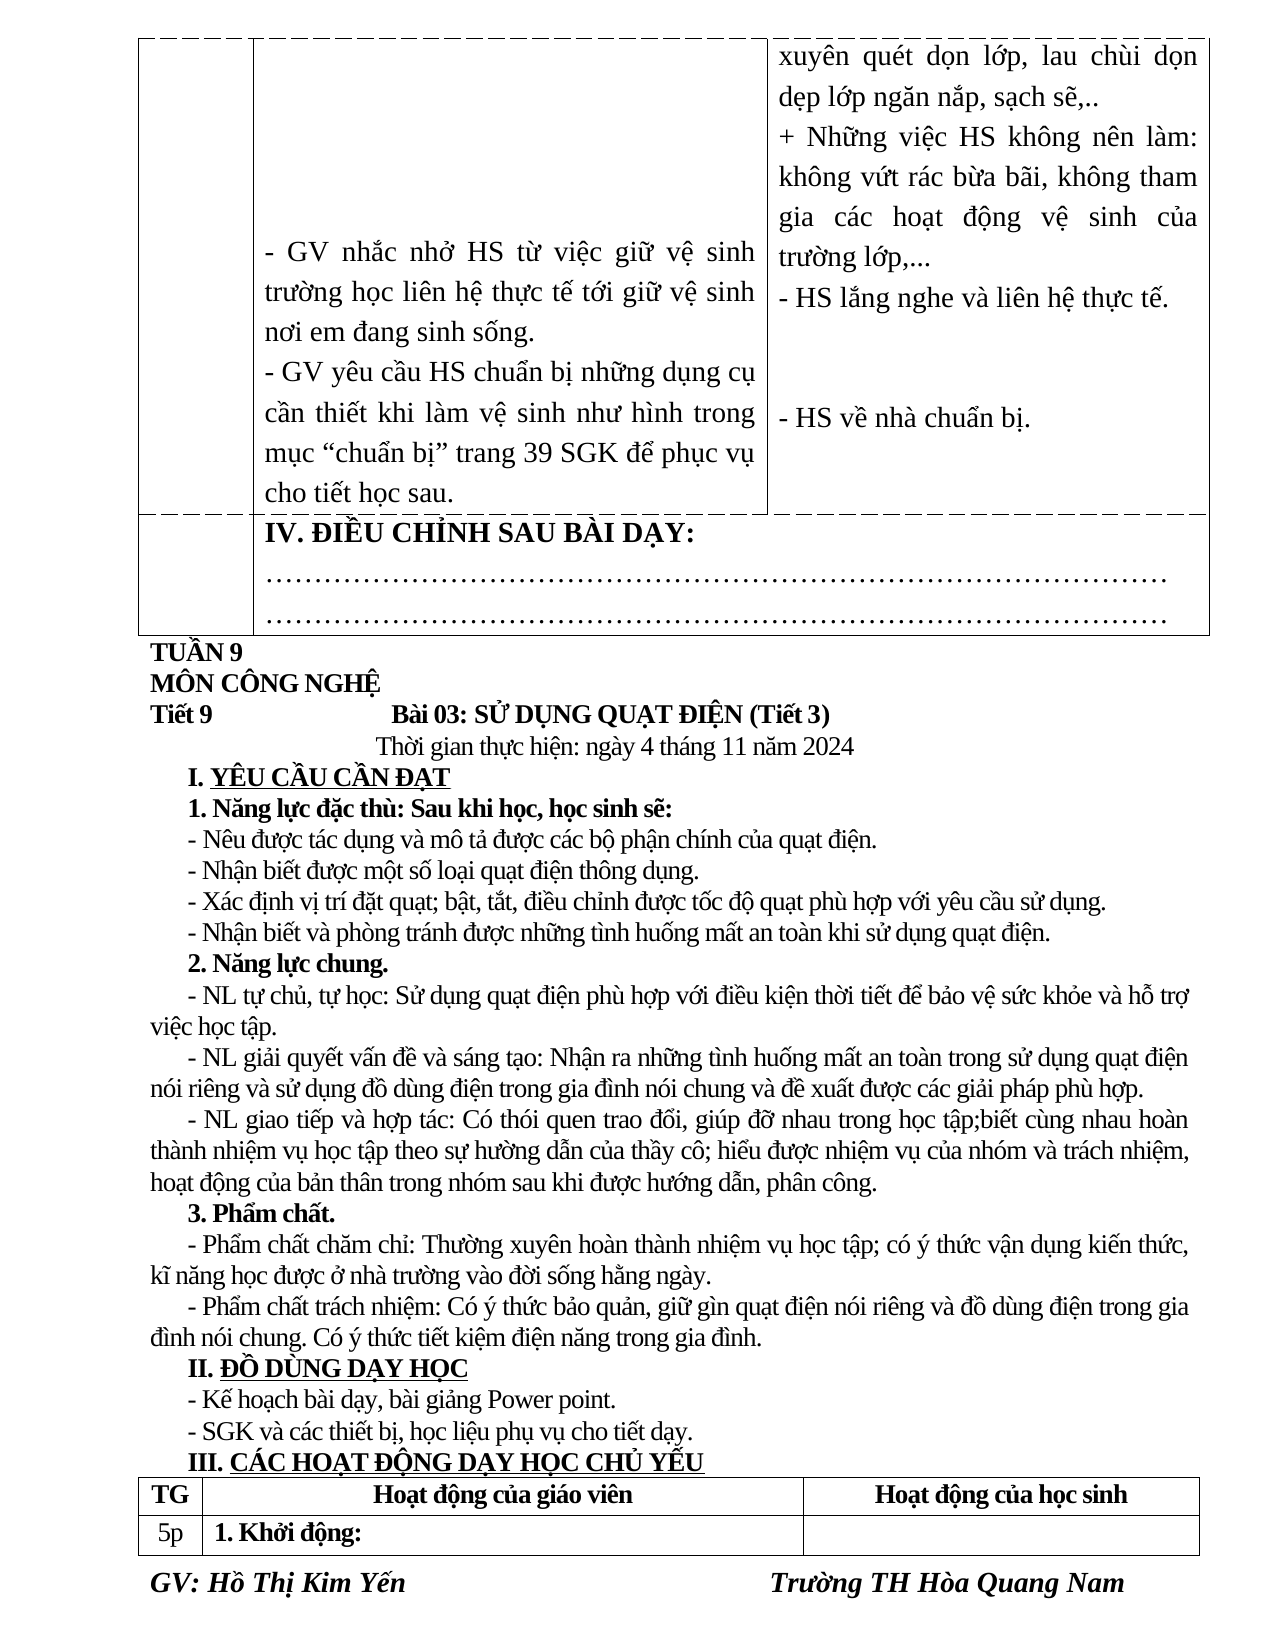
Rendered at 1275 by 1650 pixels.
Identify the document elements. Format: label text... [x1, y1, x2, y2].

text - Xác định vị trí đặt quạt; bật, tắt, điều chỉnh được tốc độ quạt phù hợp với yêu cầu sử dụng. [150, 885, 1191, 916]
text - Nhận biết và phòng tránh được những tình huống mất an toàn khi sử dụng quạt điện. [150, 916, 1191, 948]
text - Phẩm chất chăm chỉ: Thường xuyên hoàn thành nhiệm vụ học tập; có ý thức vận dụng kiến thức, kĩ năng học được ở nhà trường vào đời sống hằng ngày. [150, 1228, 1191, 1290]
text TUẦN 9 [150, 636, 1191, 667]
text - Nêu được tác dụng và mô tả được các bộ phận chính của quạt điện. [150, 823, 1191, 854]
table_header Hoạt động của giáo viên [203, 1478, 803, 1515]
text 2. Năng lực chung. [150, 948, 1191, 979]
table_cell [139, 38, 253, 514]
text - Phẩm chất trách nhiệm: Có ý thức bảo quản, giữ gìn quạt điện nói riêng và đồ dùng điện trong gia đình nói chung. Có ý thức tiết kiệm điện năng trong gia đình. [150, 1290, 1191, 1352]
text 1. Năng lực đặc thù: Sau khi học, học sinh sẽ: [150, 792, 1191, 823]
table_cell 5p 15p 10p 5p [139, 1516, 202, 1555]
text I. YÊU CẦU CẦN ĐẠT [150, 761, 1191, 792]
table_header TG [139, 1478, 202, 1515]
text - NL giải quyết vấn đề và sáng tạo: Nhận ra những tình huống mất an toàn trong sử dụng quạt điện nói riêng và sử dụng đồ dùng điện trong gia đình nói chung và đề xuất được các giải pháp phù hợp. [150, 1041, 1191, 1103]
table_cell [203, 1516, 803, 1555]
text - Kế hoạch bài dạy, bài giảng Power point. [150, 1384, 1191, 1415]
text - NL giao tiếp và hợp tác: Có thói quen trao đổi, giúp đỡ nhau trong học tập;biết cùng nhau hoàn thành nhiệm vụ học tập theo sự hường dẫn của thầy cô; hiểu được nhiệm vụ của nhóm và trách nhiệm, hoạt động của bản thân trong nhóm sau khi được hướng dẫn, phân công. [150, 1103, 1191, 1197]
text - SGK và các thiết bị, học liệu phụ vụ cho tiết dạy. [150, 1415, 1191, 1446]
text - Nhận biết được một số loại quạt điện thông dụng. [150, 854, 1191, 885]
text Tiết 9 Bài 03: SỬ DỤNG QUẠT ĐIỆN (Tiết 3) [150, 698, 1191, 729]
table_header Hoạt động của học sinh [804, 1478, 1199, 1515]
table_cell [804, 1516, 1199, 1555]
table_cell IV. ĐIỀU CHỈNH SAU BÀI DẠY: ………………………………………………………………………………… ………………………………………………………………………………… [254, 514, 1209, 635]
text - NL tự chủ, tự học: Sử dụng quạt điện phù hợp với điều kiện thời tiết để bảo vệ sức khỏe và hỗ trợ việc học tập. [150, 979, 1191, 1041]
text Thời gian thực hiện: ngày 4 tháng 11 năm 2024 [150, 729, 1191, 761]
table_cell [768, 38, 1209, 514]
table_cell [139, 514, 253, 635]
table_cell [254, 38, 767, 514]
text MÔN CÔNG NGHỆ [150, 667, 1191, 698]
text III. CÁC HOẠT ĐỘNG DẠY HỌC CHỦ YẾU [150, 1446, 1191, 1477]
text II. ĐỒ DÙNG DẠY HỌC [150, 1352, 1191, 1384]
text 3. Phẩm chất. [150, 1197, 1191, 1228]
